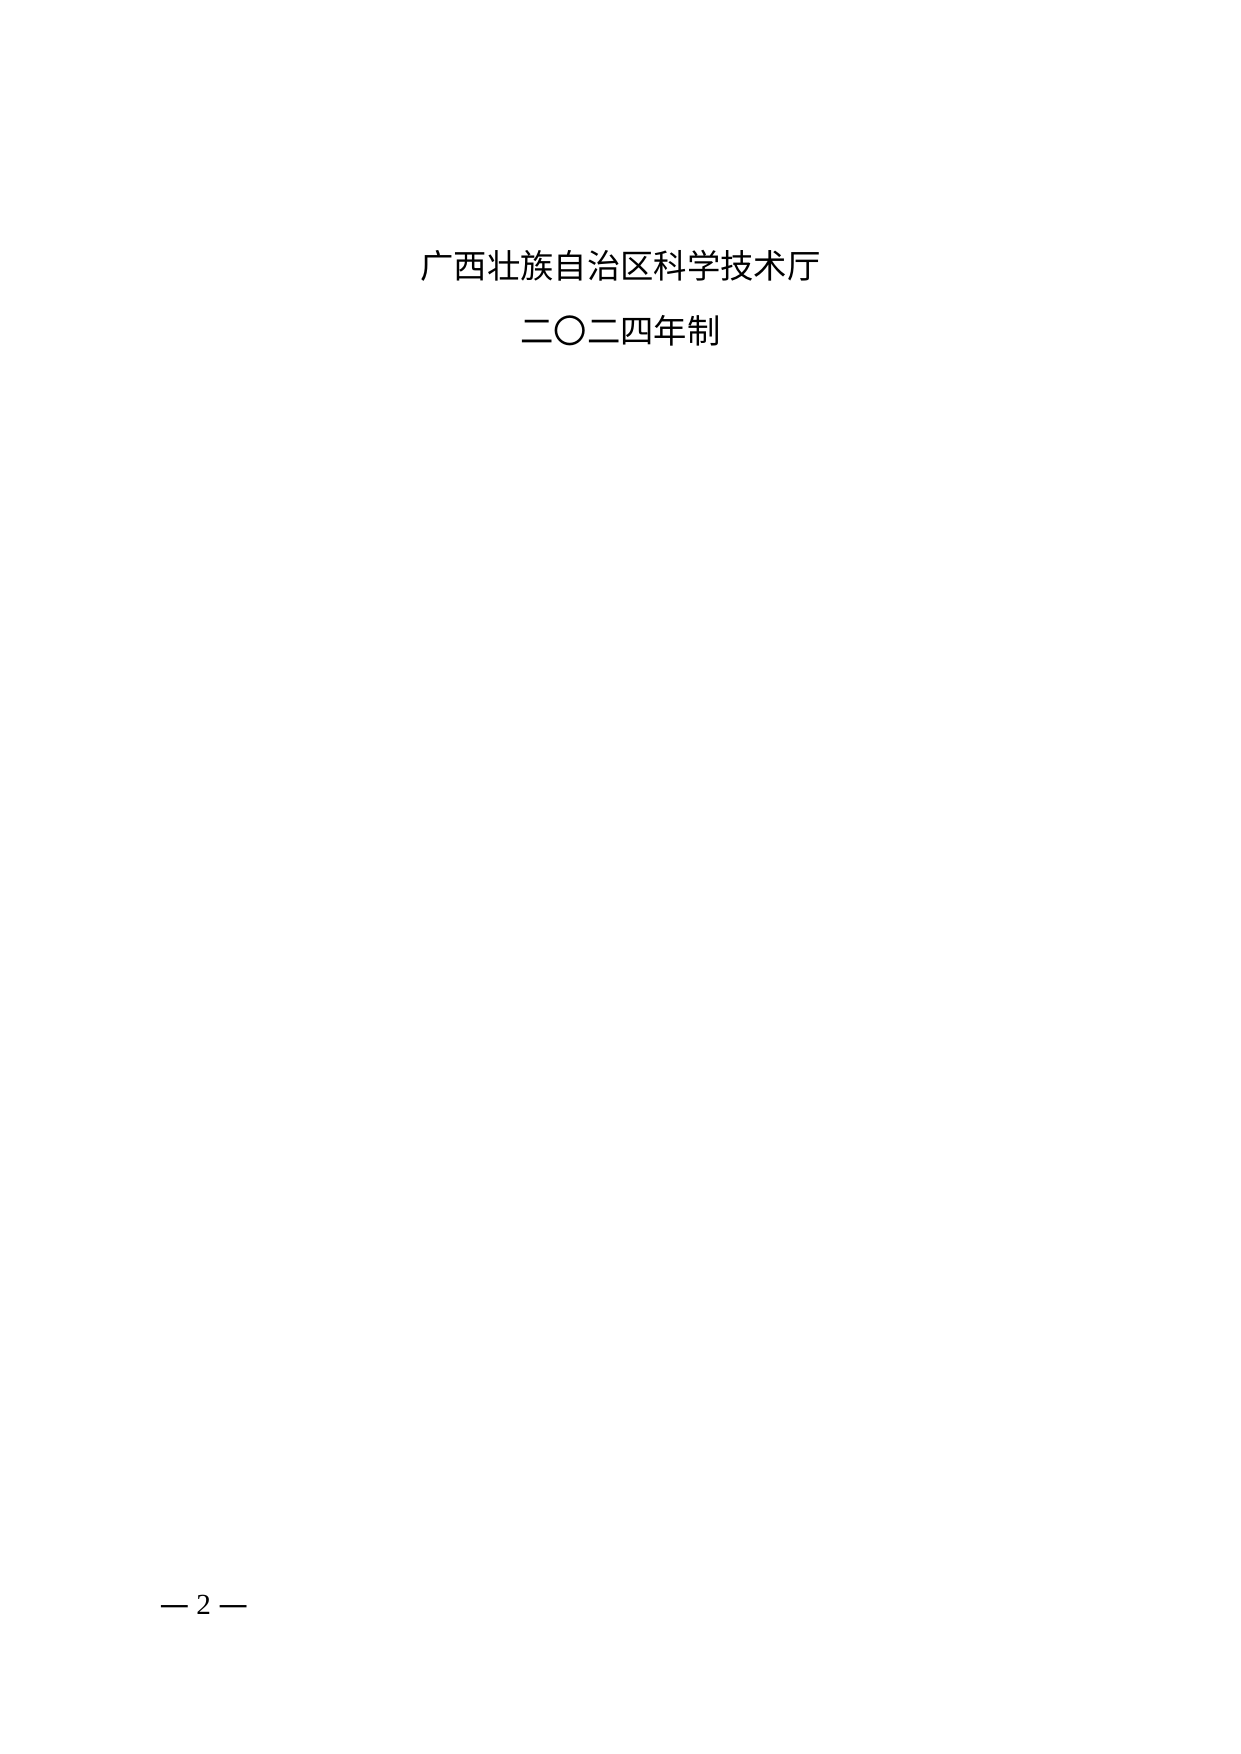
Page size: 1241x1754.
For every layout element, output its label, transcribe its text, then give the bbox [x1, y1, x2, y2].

text 二〇二四年制 [159, 296, 1081, 361]
text 广西壮族自治区科学技术厅 [159, 231, 1081, 296]
